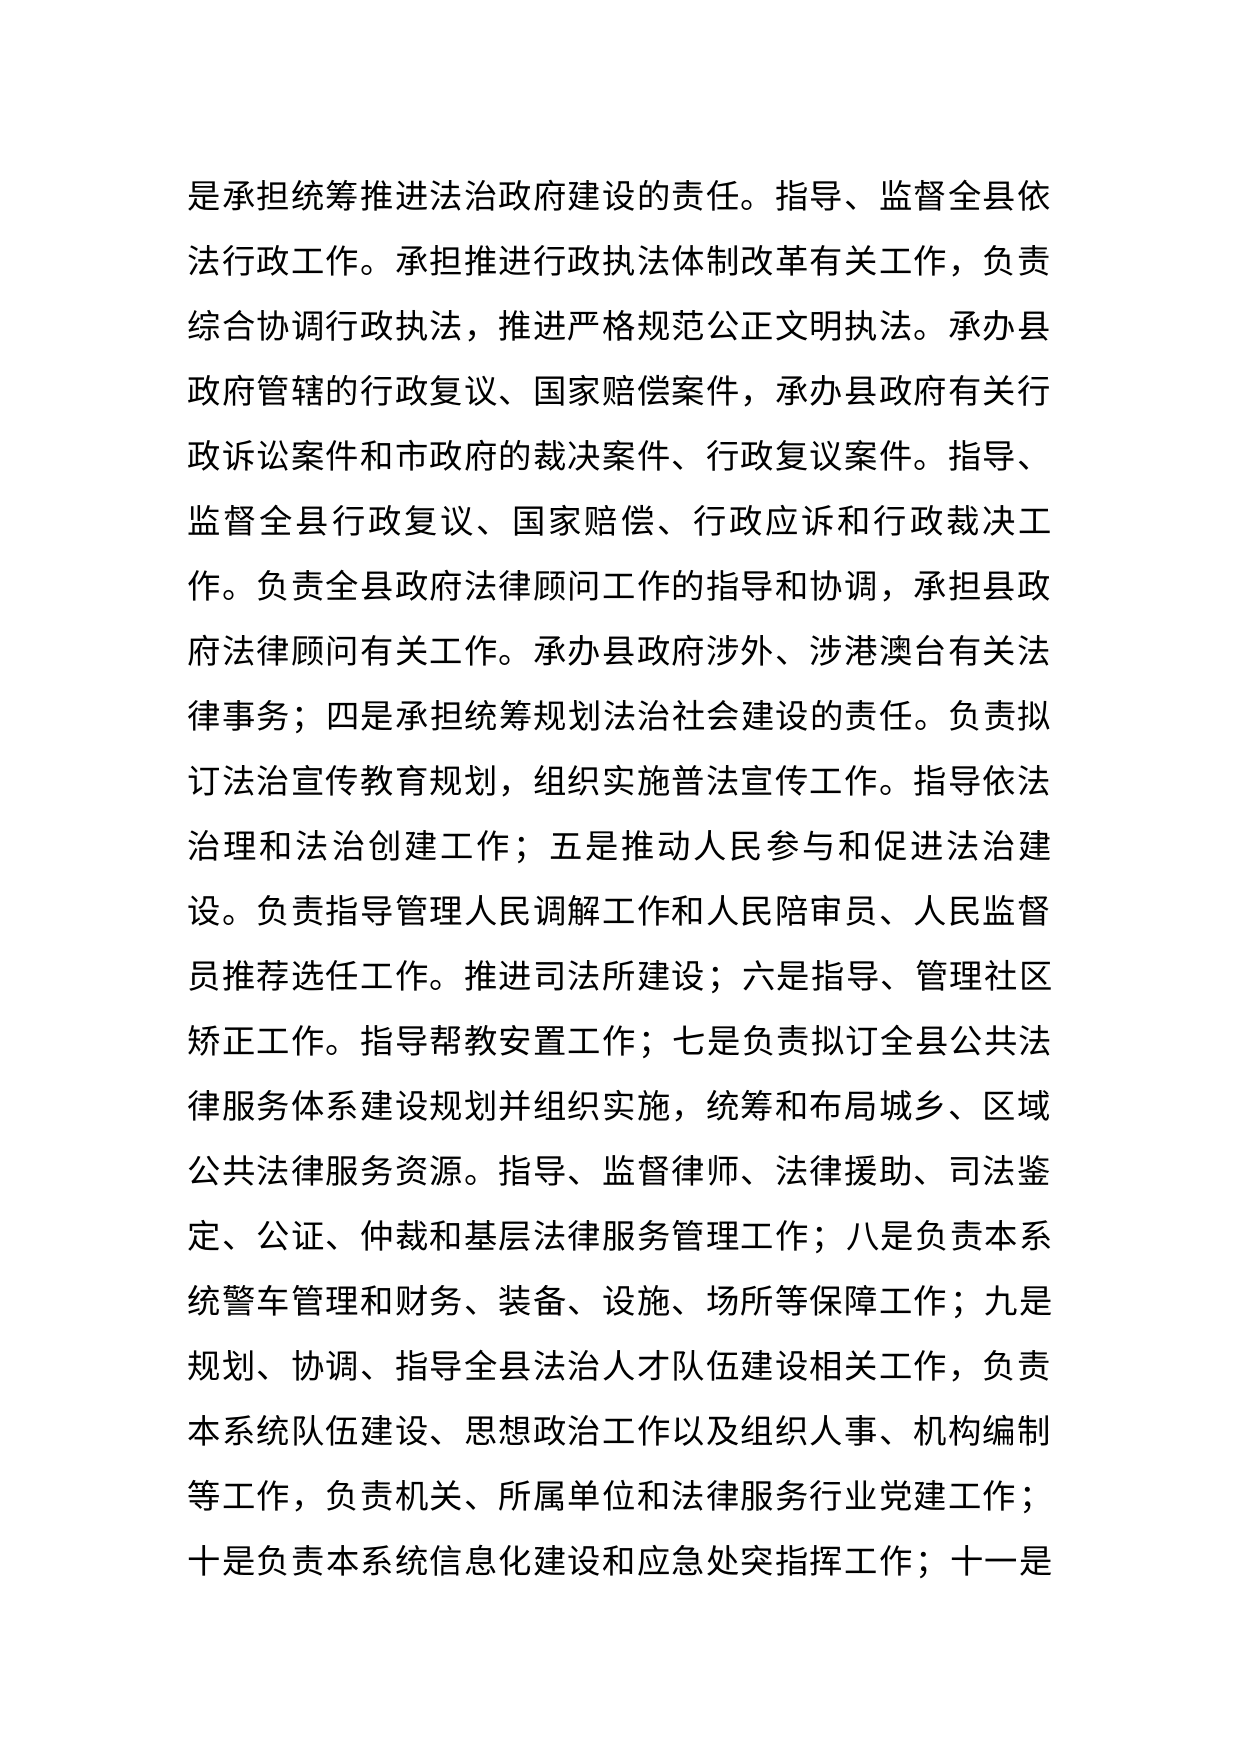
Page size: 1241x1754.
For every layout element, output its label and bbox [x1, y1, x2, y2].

text [187, 162, 1053, 1592]
